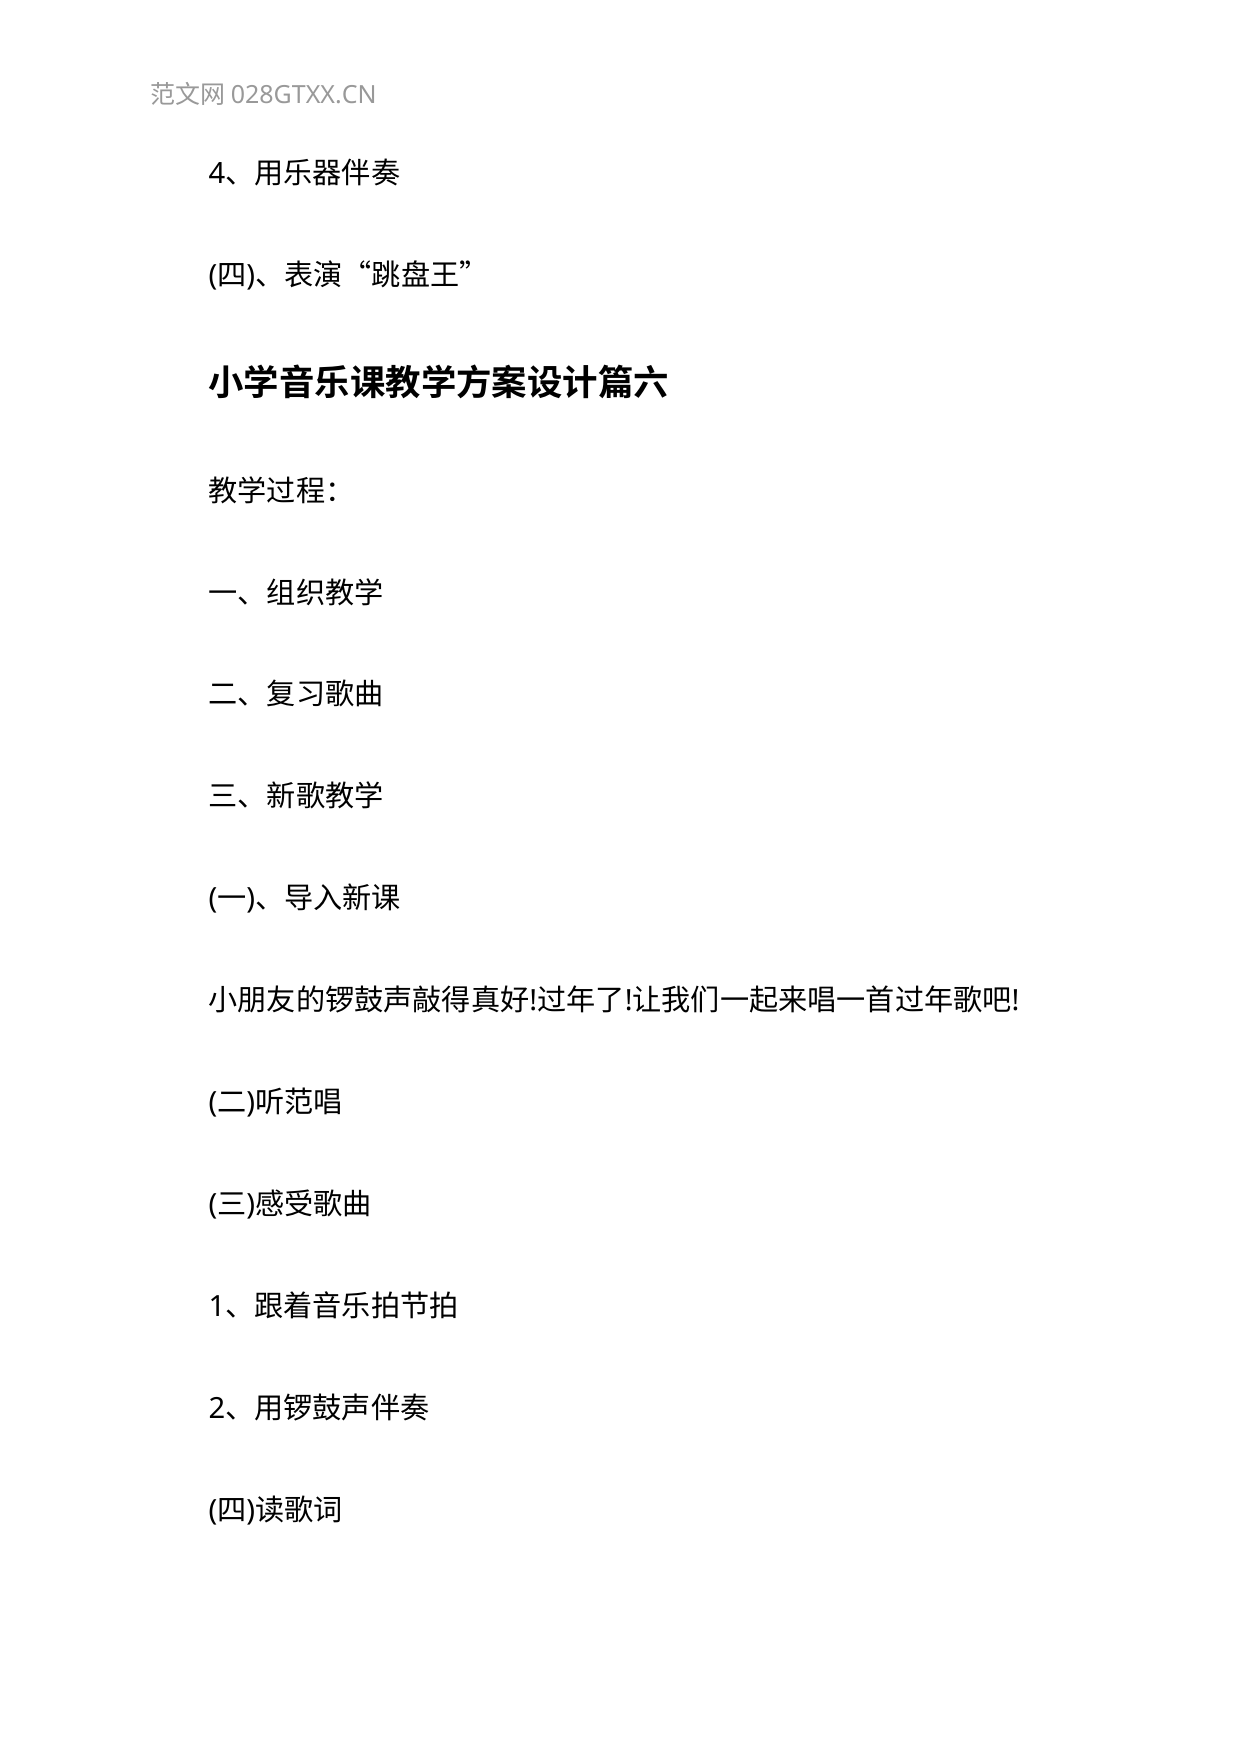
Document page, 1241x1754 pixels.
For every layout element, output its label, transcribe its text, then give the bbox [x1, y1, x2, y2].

text (一)、导入新课 [150, 874, 1090, 917]
text 1、跟着音乐拍节拍 [150, 1282, 1090, 1325]
text (二)听范唱 [150, 1078, 1090, 1121]
text 小学音乐课教学方案设计篇六 [150, 354, 1090, 405]
text (四)、表演“跳盘王” [150, 252, 1090, 294]
text (三)感受歌曲 [150, 1180, 1090, 1223]
text 小朋友的锣鼓声敲得真好!过年了!让我们一起来唱一首过年歌吧! [150, 976, 1090, 1019]
text (四)读歌词 [150, 1486, 1090, 1529]
text 4、用乐器伴奏 [150, 150, 1090, 192]
text 二、复习歌曲 [150, 671, 1090, 713]
text 教学过程： [150, 467, 1090, 510]
text 一、组织教学 [150, 569, 1090, 611]
text 2、用锣鼓声伴奏 [150, 1384, 1090, 1427]
text 三、新歌教学 [150, 773, 1090, 815]
